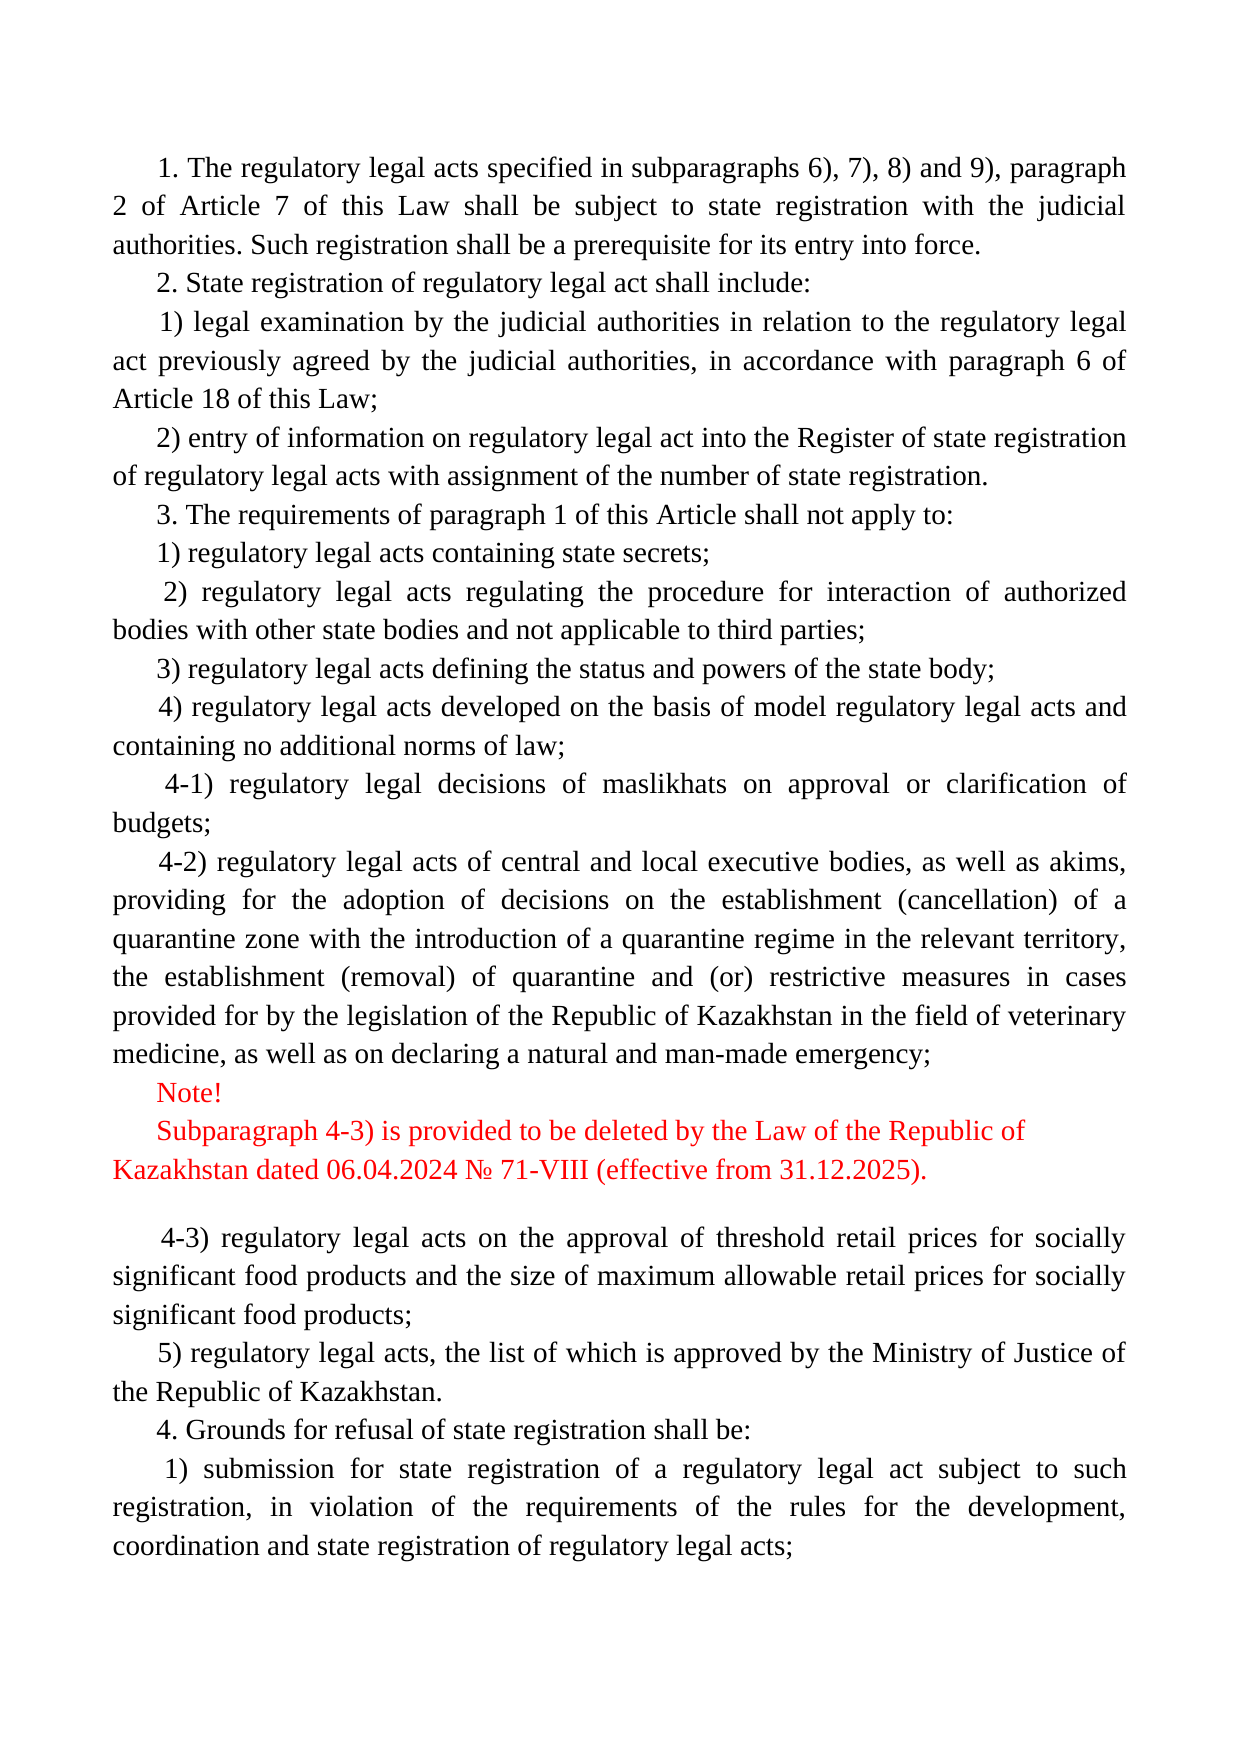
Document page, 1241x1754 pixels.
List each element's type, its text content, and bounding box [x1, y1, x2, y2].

text Note! Subparagraph 4-3) is provided to be deleted by the Law of the Republic of Kazakhstan dated 06.04.2024 № 71-VIII (effective from 31.12.2025). [112, 1075, 1128, 1216]
text 1) regulatory legal acts containing state secrets; [112, 535, 1128, 569]
text 4-1) regulatory legal decisions of maslikhats on approval or clarification of budgets; [112, 767, 1128, 839]
text 5) regulatory legal acts, the list of which is approved by the Ministry of Justice of the Republic of Kazakhstan. [112, 1335, 1128, 1407]
text 4-3) regulatory legal acts on the approval of threshold retail prices for socially significant food products and the size of maximum allowable retail prices for socially significant food products; [112, 1220, 1128, 1330]
text 4) regulatory legal acts developed on the basis of model regulatory legal acts and containing no additional norms of law; [112, 689, 1128, 762]
text 3) regulatory legal acts defining the status and powers of the state body; [112, 651, 1128, 684]
text 4-2) regulatory legal acts of central and local executive bodies, as well as akims, providing for the adoption of decisions on the establishment (cancellation) of a quarantine zone with the introduction of a quarantine regime in the relevant territory, the establishment (removal) of quarantine and (or) restrictive measures in cases provided for by the legislation of the Republic of Kazakhstan in the field of veterinary medicine, as well as on declaring a natural and man-made emergency; [112, 844, 1128, 1070]
text 3. The requirements of paragraph 1 of this Article shall not apply to: [112, 497, 1128, 530]
text 1) legal examination by the judicial authorities in relation to the regulatory legal act previously agreed by the judicial authorities, in accordance with paragraph 6 of Article 18 of this Law; [112, 304, 1128, 415]
text 2) entry of information on regulatory legal act into the Register of state registration of regulatory legal acts with assignment of the number of state registration. [112, 420, 1128, 492]
text 4. Grounds for refusal of state registration shall be: [112, 1412, 1128, 1446]
text 2) regulatory legal acts regulating the procedure for interaction of authorized bodies with other state bodies and not applicable to third parties; [112, 574, 1128, 646]
text 1. The regulatory legal acts specified in subparagraphs 6), 7), 8) and 9), paragraph 2 of Article 7 of this Law shall be subject to state registration with the judicial authorities. Such registration shall be a prerequisite for its entry into force. [112, 150, 1128, 261]
text 2. State registration of regulatory legal act shall include: [112, 266, 1128, 299]
text 1) submission for state registration of a regulatory legal act subject to such registration, in violation of the requirements of the rules for the development, coordination and state registration of regulatory legal acts; [112, 1451, 1128, 1562]
